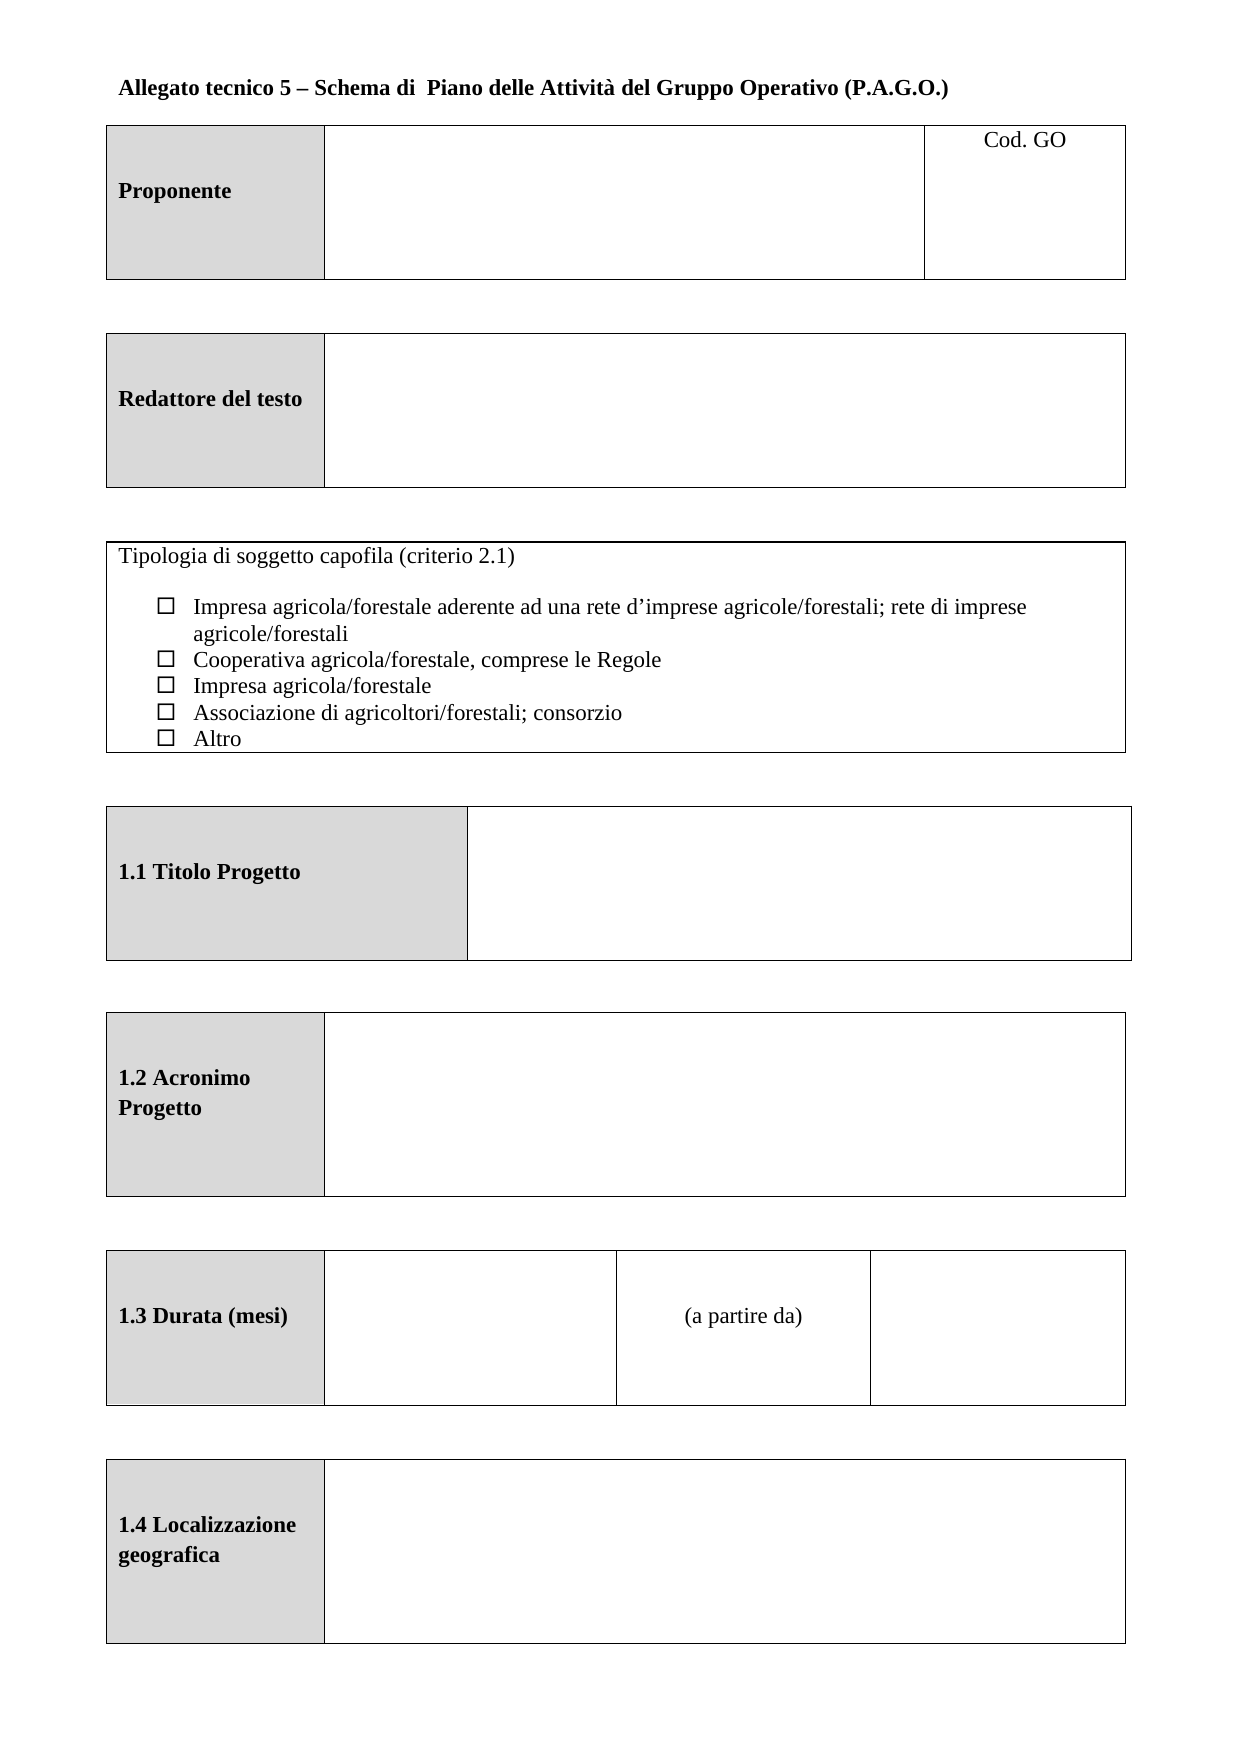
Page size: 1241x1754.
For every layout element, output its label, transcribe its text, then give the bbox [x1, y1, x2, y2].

table_header (a partire da) [617, 1251, 870, 1404]
table_header 1.1 Titolo Progetto [107, 807, 467, 960]
table_header [468, 807, 1131, 960]
table_header [325, 1013, 1125, 1196]
table_header [325, 1251, 616, 1404]
table_header Tipologia di soggetto capofila (criterio 2.1) Impresa agricola/forestale aderente ad una rete d’imprese agricole/forestali; rete di imprese agricole/forestali Cooperativa agricola/forestale, comprese le Regole Impresa agricola/forestale Associazione di agricoltori/forestali; consorzio Altro [107, 543, 1125, 752]
table_header [325, 126, 924, 279]
table_header 1.3 Durata (mesi) [107, 1251, 324, 1404]
text Allegato tecnico 5 – Schema di Piano delle Attività del Gruppo Operativo (P.A.G.O.) [118, 74, 1122, 100]
table_header Redattore del testo [107, 334, 324, 487]
table_header Proponente [107, 126, 324, 279]
table_header [325, 334, 1125, 487]
table_header 1.4 Localizzazione geografica [107, 1460, 324, 1643]
table_header Cod. GO [925, 126, 1125, 279]
table_header 1.2 Acronimo Progetto [107, 1013, 324, 1196]
table_header [325, 1460, 1125, 1643]
table_header [871, 1251, 1125, 1404]
